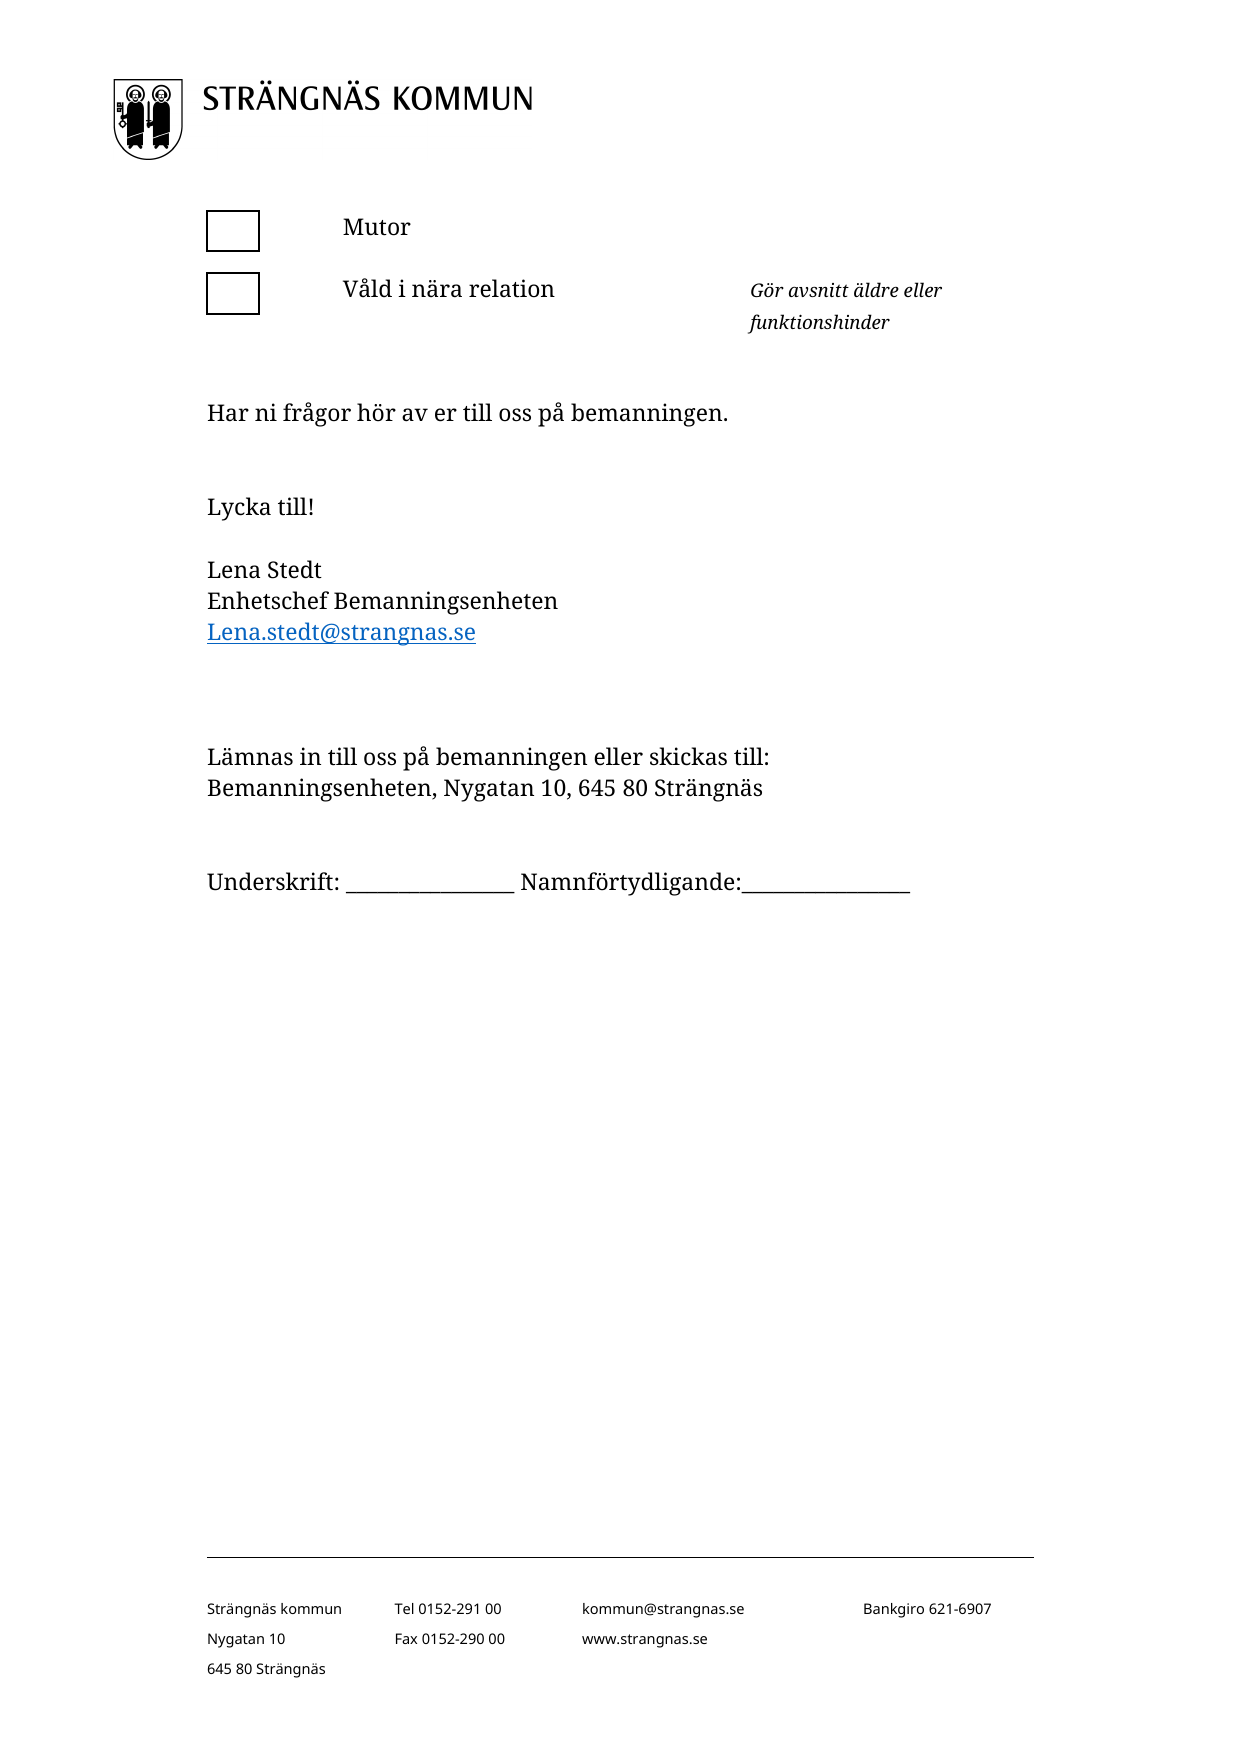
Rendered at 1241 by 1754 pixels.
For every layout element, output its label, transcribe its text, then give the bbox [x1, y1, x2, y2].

text Har ni frågor hör av er till oss på bemanningen. [207, 397, 1033, 428]
text Enhetschef Bemanningsenheten [207, 585, 1033, 616]
text Underskrift: ________________ Namnförtydligande:________________ [207, 866, 1033, 897]
text Lena.stedt@strangnas.se [207, 616, 1033, 647]
text Våld i nära relation Gör avsnitt äldre eller funktionshinder [343, 273, 1033, 335]
text Lämnas in till oss på bemanningen eller skickas till: [207, 741, 1033, 772]
text Bemanningsenheten, Nygatan 10, 645 80 Strängnäs [207, 772, 1033, 803]
text Lena Stedt [207, 553, 1033, 585]
text Lycka till! [207, 491, 1033, 522]
text Mutor [260, 211, 1033, 242]
picture [113, 79, 532, 160]
